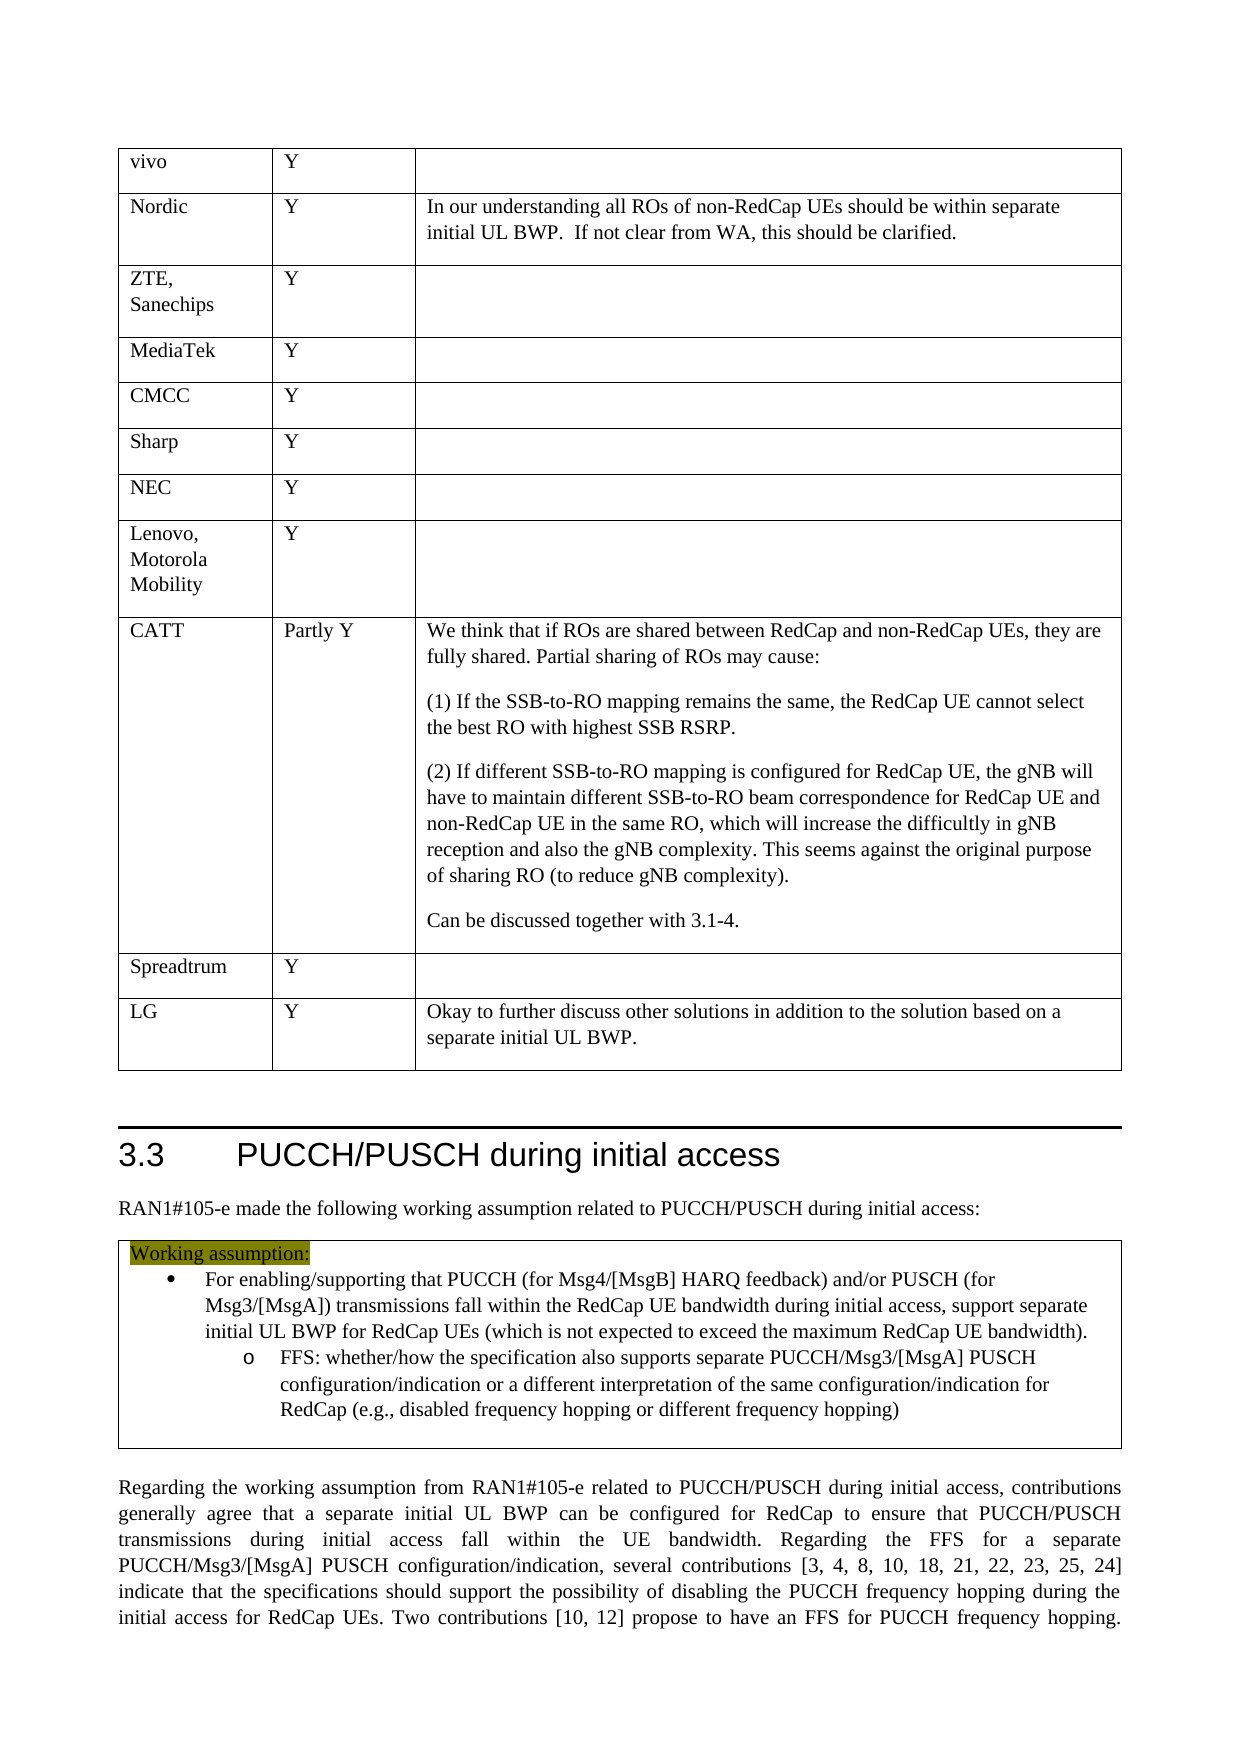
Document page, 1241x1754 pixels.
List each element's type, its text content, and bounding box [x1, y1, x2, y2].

table_cell Y [273, 429, 415, 474]
table_cell vivo [119, 149, 272, 193]
table_cell Y [273, 338, 415, 382]
table_cell [416, 954, 1121, 998]
table_cell Nordic [119, 194, 272, 265]
table_cell Spreadtrum [119, 954, 272, 998]
table_cell [416, 383, 1121, 428]
table_cell [416, 429, 1121, 474]
table_cell MediaTek [119, 338, 272, 382]
table_cell Lenovo, Motorola Mobility [119, 521, 272, 617]
table_cell Okay to further discuss other solutions in addition to the solution based on a separate initial UL BWP. [416, 999, 1121, 1070]
table_cell Partly Y [273, 618, 415, 952]
table_cell Y [273, 149, 415, 193]
table_cell Y [273, 521, 415, 617]
table_cell Y [273, 266, 415, 337]
table_cell [416, 266, 1121, 337]
table_cell Y [273, 194, 415, 265]
table_cell Y [273, 475, 415, 519]
table_cell Y [273, 383, 415, 428]
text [118, 1449, 1122, 1629]
table_cell [416, 521, 1121, 617]
table_cell Sharp [119, 429, 272, 474]
table_cell CATT [119, 618, 272, 952]
table_cell NEC [119, 475, 272, 519]
table_cell [416, 338, 1121, 382]
table_cell [416, 149, 1121, 193]
table_header Working assumption: For enabling/supporting that PUCCH (for Msg4/[MsgB] HARQ feedback) and/or PUSCH (for Msg3/[MsgA]) transmissions fall within the RedCap UE bandwidth during initial access, support separate initial UL BWP for RedCap UEs (which is not expected to exceed the maximum RedCap UE bandwidth). FFS: whether/how the specification also supports separate PUCCH/Msg3/[MsgA] PUSCH configuration/indication or a different interpretation of the same configuration/indication for RedCap (e.g., disabled frequency hopping or different frequency hopping) [119, 1241, 1121, 1448]
text RAN1#105-e made the following working assumption related to PUCCH/PUSCH during initial access: [118, 1196, 1122, 1220]
subtitle PUCCH/PUSCH during initial access [118, 1129, 1122, 1174]
table_cell We think that if ROs are shared between RedCap and non-RedCap UEs, they are fully shared. Partial sharing of ROs may cause: (1) If the SSB-to-RO mapping remains the same, the RedCap UE cannot select the best RO with highest SSB RSRP. (2) If different SSB-to-RO mapping is configured for RedCap UE, the gNB will have to maintain different SSB-to-RO beam correspondence for RedCap UE and non-RedCap UE in the same RO, which will increase the difficultly in gNB reception and also the gNB complexity. This seems against the original purpose of sharing RO (to reduce gNB complexity). Can be discussed together with 3.1-4. [416, 618, 1121, 952]
table_cell [416, 475, 1121, 519]
table_cell CMCC [119, 383, 272, 428]
table_cell LG [119, 999, 272, 1070]
table_cell In our understanding all ROs of non-RedCap UEs should be within separate initial UL BWP. If not clear from WA, this should be clarified. [416, 194, 1121, 265]
table_cell ZTE, Sanechips [119, 266, 272, 337]
table_cell Y [273, 999, 415, 1070]
table_cell Y [273, 954, 415, 998]
